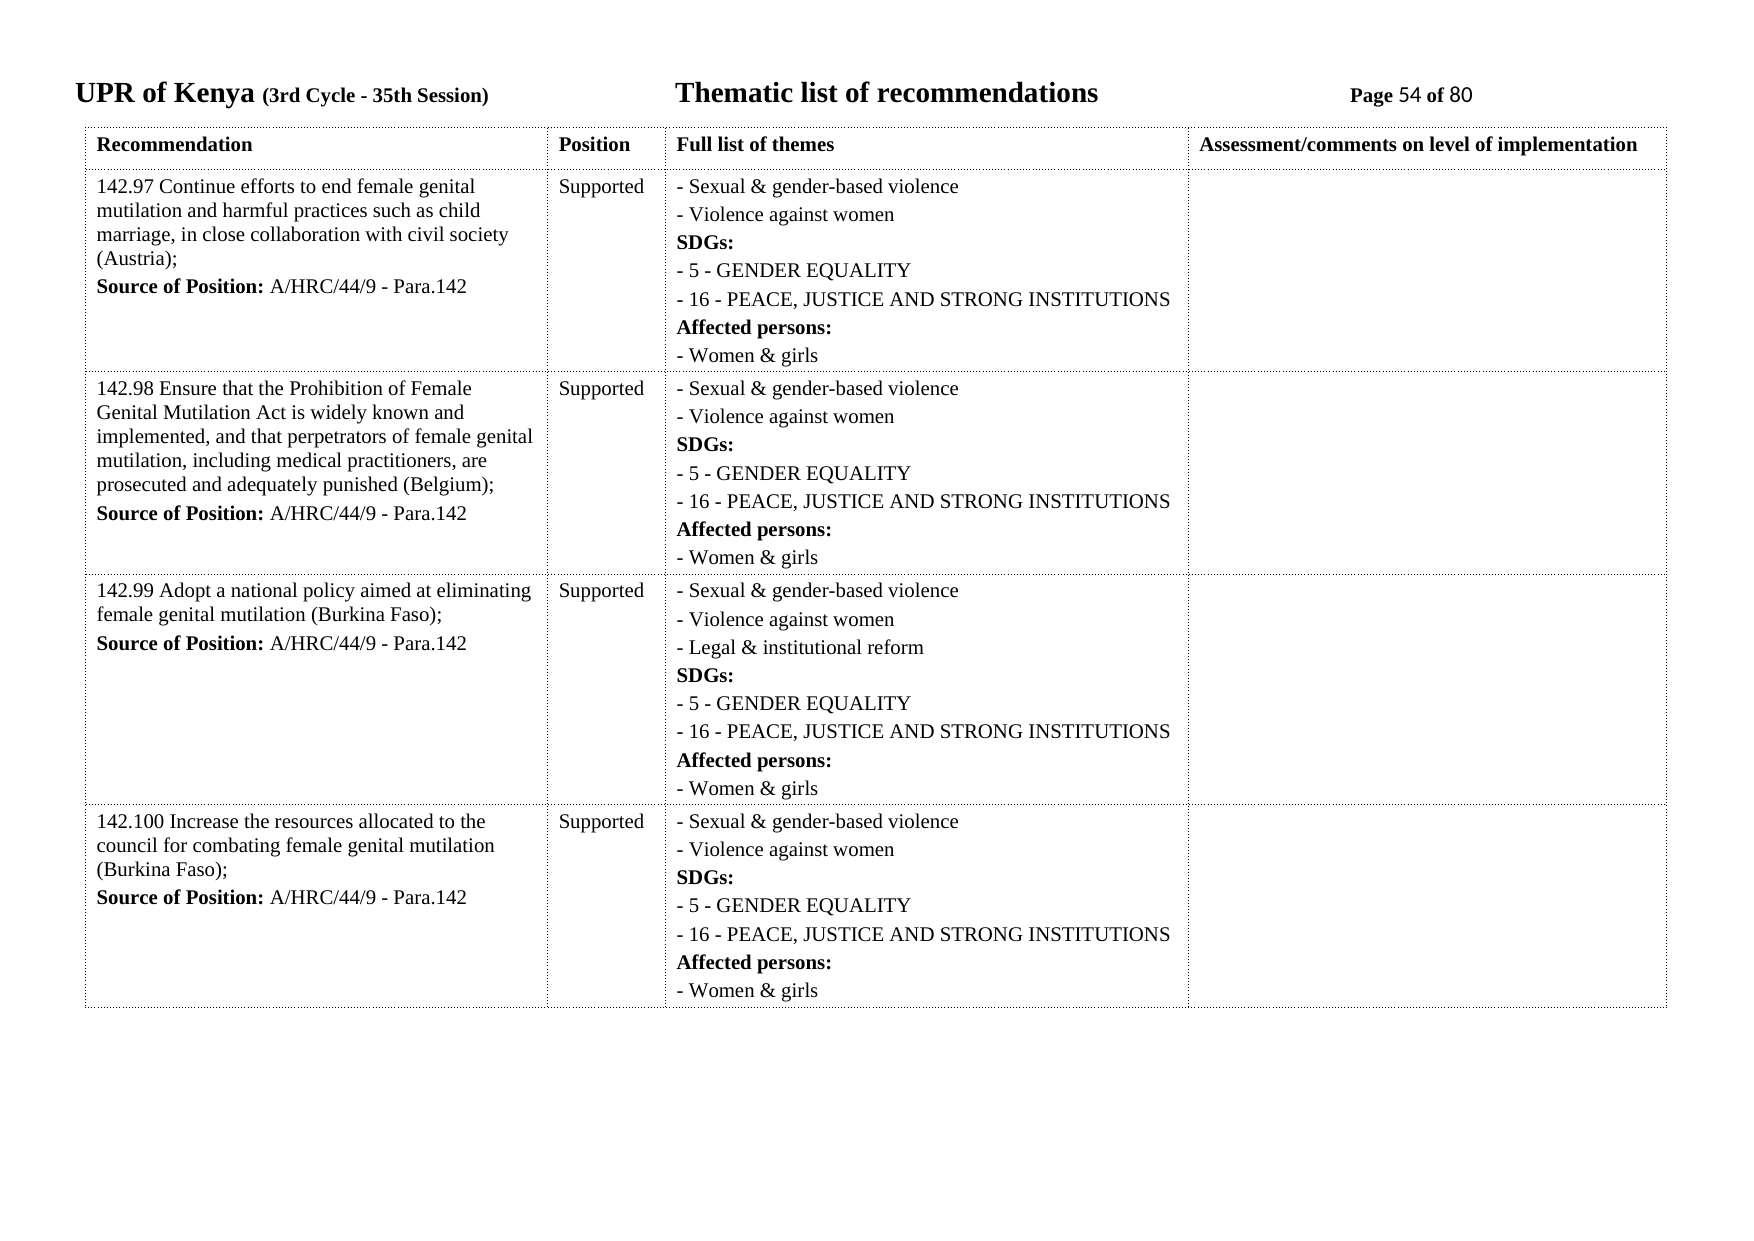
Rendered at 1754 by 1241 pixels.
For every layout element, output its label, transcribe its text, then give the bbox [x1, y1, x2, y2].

table_cell - Sexual & gender-based violence - Violence against women - Legal & institutional reform SDGs: - 5 - GENDER EQUALITY - 16 - PEACE, JUSTICE AND STRONG INSTITUTIONS Affected persons: - Women & girls [665, 574, 1188, 804]
table_cell 142.99 Adopt a national policy aimed at eliminating female genital mutilation (Burkina Faso); Source of Position: A/HRC/44/9 - Para.142 [85, 574, 547, 804]
table_cell 142.97 Continue efforts to end female genital mutilation and harmful practices such as child marriage, in close collaboration with civil society (Austria); Source of Position: A/HRC/44/9 - Para.142 [85, 169, 547, 371]
table_cell Supported [547, 804, 665, 1006]
table_cell Supported [547, 371, 665, 573]
table_header Position [547, 127, 665, 169]
table_header Full list of themes [665, 127, 1188, 169]
table_cell 142.100 Increase the resources allocated to the council for combating female genital mutilation (Burkina Faso); Source of Position: A/HRC/44/9 - Para.142 [85, 804, 547, 1006]
table_cell Supported [547, 169, 665, 371]
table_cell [665, 169, 1188, 371]
table_cell 142.98 Ensure that the Prohibition of Female Genital Mutilation Act is widely known and implemented, and that perpetrators of female genital mutilation, including medical practitioners, are prosecuted and adequately punished (Belgium); Source of Position: A/HRC/44/9 - Para.142 [85, 371, 547, 573]
table_cell Supported [547, 574, 665, 804]
table_header Recommendation [85, 127, 547, 169]
table_cell [1188, 574, 1666, 804]
table_cell [1188, 371, 1666, 573]
table_header Assessment/comments on level of implementation [1188, 127, 1666, 169]
table_cell [1188, 169, 1666, 371]
table_cell [1188, 804, 1666, 1006]
